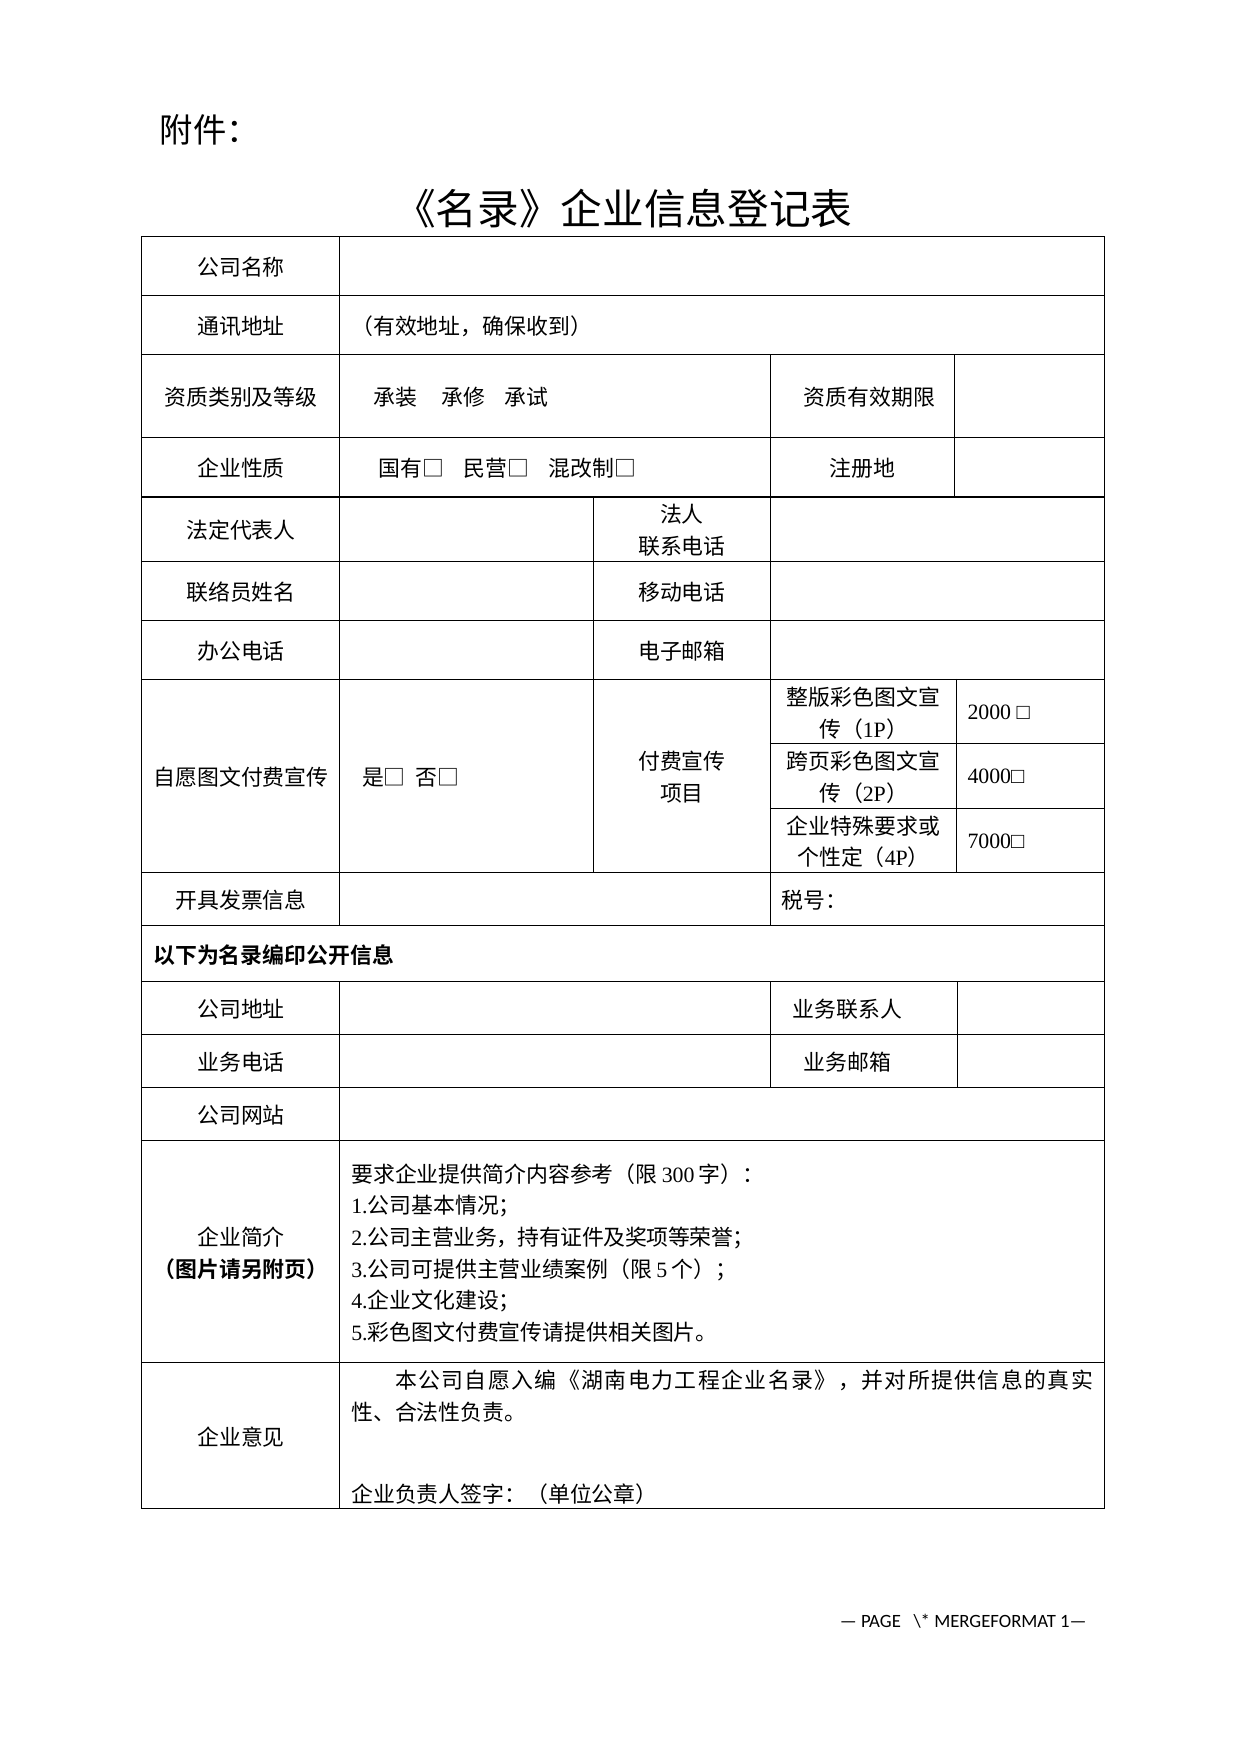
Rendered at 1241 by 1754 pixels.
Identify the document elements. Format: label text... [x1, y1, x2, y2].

table_cell 2000 □ [957, 680, 1104, 743]
table_cell 本公司自愿入编《湖南电力工程企业名录》，并对所提供信息的真实性、合法性负责。 企业负责人签字：（单位公章） [340, 1363, 1104, 1508]
table_cell 承装 承修 承试 [340, 355, 770, 437]
table_cell 整版彩色图文宣传（1P） [771, 680, 956, 743]
table_cell 7000□ [957, 809, 1104, 872]
table_cell 注册地 [771, 438, 954, 496]
table_cell [771, 498, 1104, 561]
table_cell [958, 1035, 1104, 1087]
table_cell 办公电话 [142, 621, 339, 679]
table_cell 资质有效期限 [771, 355, 954, 437]
table_cell 业务邮箱 [771, 1035, 957, 1087]
table_cell 企业特殊要求或个性定（4P） [771, 809, 956, 872]
table_cell 业务电话 [142, 1035, 339, 1087]
table_cell 税号： [771, 873, 1104, 925]
table_cell [958, 982, 1104, 1034]
table_cell [340, 498, 593, 561]
table_cell （有效地址，确保收到） [340, 296, 1104, 354]
table_cell 以下为名录编印公开信息 [142, 926, 1104, 981]
table_cell [340, 1088, 1104, 1140]
table_cell 移动电话 [594, 562, 770, 620]
table_cell 开具发票信息 [142, 873, 339, 925]
table_cell [340, 562, 593, 620]
table_cell 企业性质 [142, 438, 339, 496]
table_cell 联络员姓名 [142, 562, 339, 620]
table_cell 法人 联系电话 [594, 498, 770, 561]
table_cell 付费宣传 项目 [594, 680, 770, 872]
table_cell [955, 438, 1104, 496]
table_cell [955, 355, 1104, 437]
table_cell 电子邮箱 [594, 621, 770, 679]
text 附件： [159, 103, 1087, 152]
table_cell 公司地址 [142, 982, 339, 1034]
table_cell 公司网站 [142, 1088, 339, 1140]
table_cell [340, 982, 770, 1034]
table_cell 企业意见 [142, 1363, 339, 1508]
table_cell 法定代表人 [142, 498, 339, 561]
table_cell 4000□ [957, 744, 1104, 808]
table_cell 业务联系人 [771, 982, 957, 1034]
table_cell [340, 1035, 770, 1087]
table_cell [771, 562, 1104, 620]
table_header [340, 237, 1104, 295]
table_cell 是□ 否□ [340, 680, 593, 872]
table_cell 国有□ 民营□ 混改制□ [340, 438, 770, 496]
table_cell [340, 873, 770, 925]
table_cell 资质类别及等级 [142, 355, 339, 437]
table_cell 通讯地址 [142, 296, 339, 354]
table_cell 跨页彩色图文宣传（2P） [771, 744, 956, 808]
table_cell 企业简介 （图片请另附页） [142, 1141, 339, 1362]
text 《名录》企业信息登记表 [159, 176, 1087, 236]
table_cell [340, 621, 593, 679]
table_cell 要求企业提供简介内容参考（限300字）： 1.公司基本情况； 2.公司主营业务，持有证件及奖项等荣誉； 3.公司可提供主营业绩案例（限5个）； 4.企业文化建设； 5.彩色图文付费宣传请提供相关图片。 [340, 1141, 1104, 1362]
table_header 公司名称 [142, 237, 339, 295]
table_cell [771, 621, 1104, 679]
table_cell 自愿图文付费宣传 [142, 680, 339, 872]
